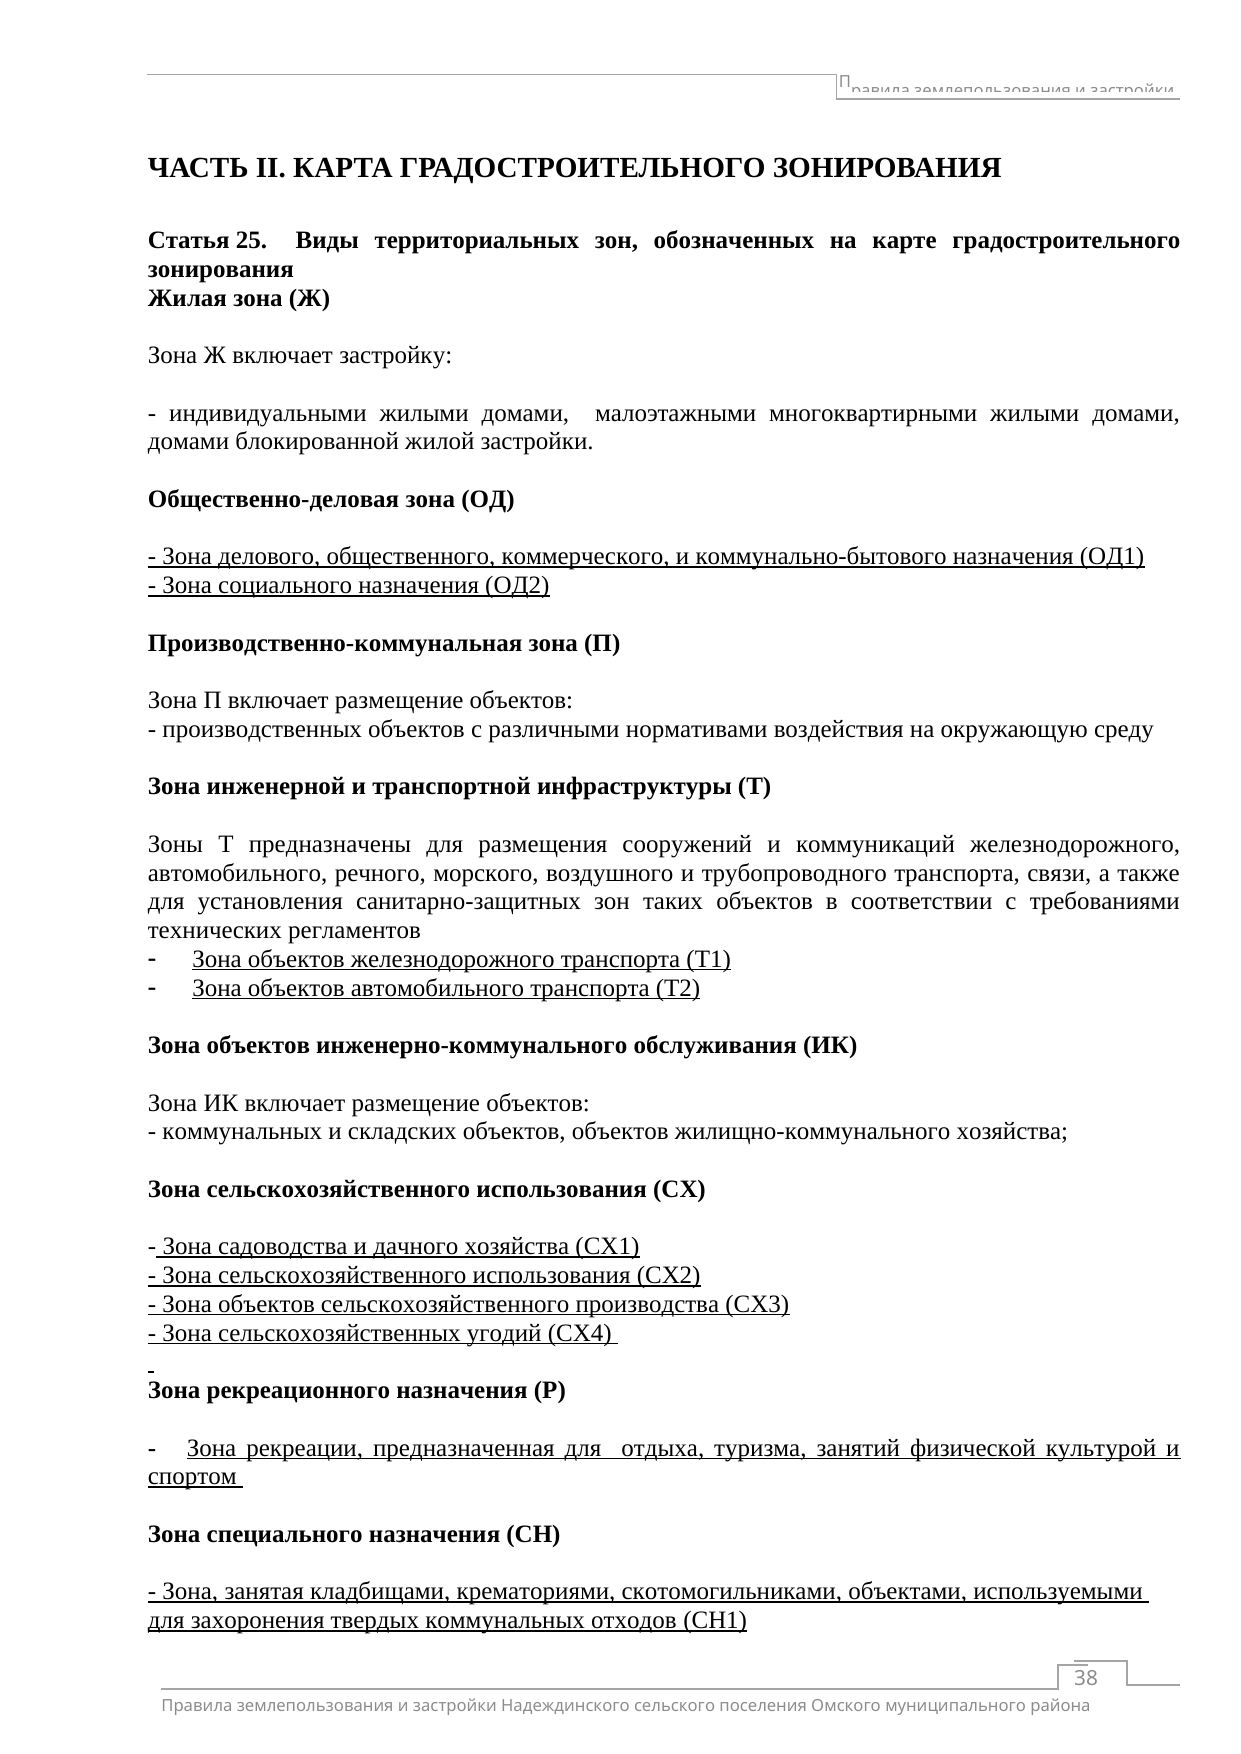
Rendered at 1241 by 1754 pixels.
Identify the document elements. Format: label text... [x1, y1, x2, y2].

text - Зона сельскохозяйственных угодий (СХ4) [148, 1318, 1181, 1346]
text Зоны Т предназначены для размещения сооружений и коммуникаций железнодорожного, автомобильного, речного, морского, воздушного и трубопроводного транспорта, связи, а также для установления санитарно-защитных зон таких объектов в соответствии с требованиями технических регламентов [148, 829, 1181, 944]
text - Зона сельскохозяйственного использования (СХ2) [148, 1260, 1181, 1289]
text - Зона садоводства и дачного хозяйства (СХ1) [148, 1231, 1181, 1260]
text - индивидуальными жилыми домами, малоэтажными многоквартирными жилыми домами, домами блокированной жилой застройки. [148, 398, 1181, 455]
text Зона рекреационного назначения (Р) [148, 1375, 1181, 1404]
list Зона объектов железнодорожного транспорта (Т1) [148, 944, 1181, 973]
text Зона ИК включает размещение объектов: [148, 1088, 1181, 1116]
text Общественно-деловая зона (ОД) [148, 484, 1181, 513]
text Зона сельскохозяйственного использования (СХ) [148, 1174, 1181, 1203]
text Зона объектов инженерно-коммунального обслуживания (ИК) [148, 1030, 1181, 1059]
text Зона инженерной и транспортной инфраструктуры (Т) [148, 771, 1181, 800]
subtitle Виды территориальных зон, обозначенных на карте градостроительного зонирования [148, 225, 1181, 283]
text Жилая зона (Ж) [148, 283, 1181, 311]
text - Зона, занятая кладбищами, крематориями, скотомогильниками, объектами, используемыми для захоронения твердых коммунальных отходов (СН1) [148, 1576, 1181, 1634]
subtitle Часть II. Карта градостроительного зонирования [148, 150, 1181, 184]
text - Зона делового, общественного, коммерческого, и коммунально-бытового назначения (ОД1) [148, 541, 1181, 570]
text Производственно-коммунальная зона (П) [148, 628, 1181, 656]
text - коммунальных и складских объектов, объектов жилищно-коммунального хозяйства; [148, 1116, 1181, 1145]
text Зона специального назначения (СН) [148, 1519, 1181, 1548]
text - производственных объектов с различными нормативами воздействия на окружающую среду [148, 714, 1181, 743]
text - Зона социального назначения (ОД2) [148, 570, 1181, 599]
list Зона объектов автомобильного транспорта (Т2) [148, 973, 1181, 1001]
text - Зона рекреации, предназначенная для отдыха, туризма, занятий физической культурой и спортом [148, 1433, 1181, 1490]
text Зона Ж включает застройку: [148, 340, 1181, 369]
text Зона П включает размещение объектов: [148, 685, 1181, 714]
text - Зона объектов сельскохозяйственного производства (СХ3) [148, 1289, 1181, 1318]
